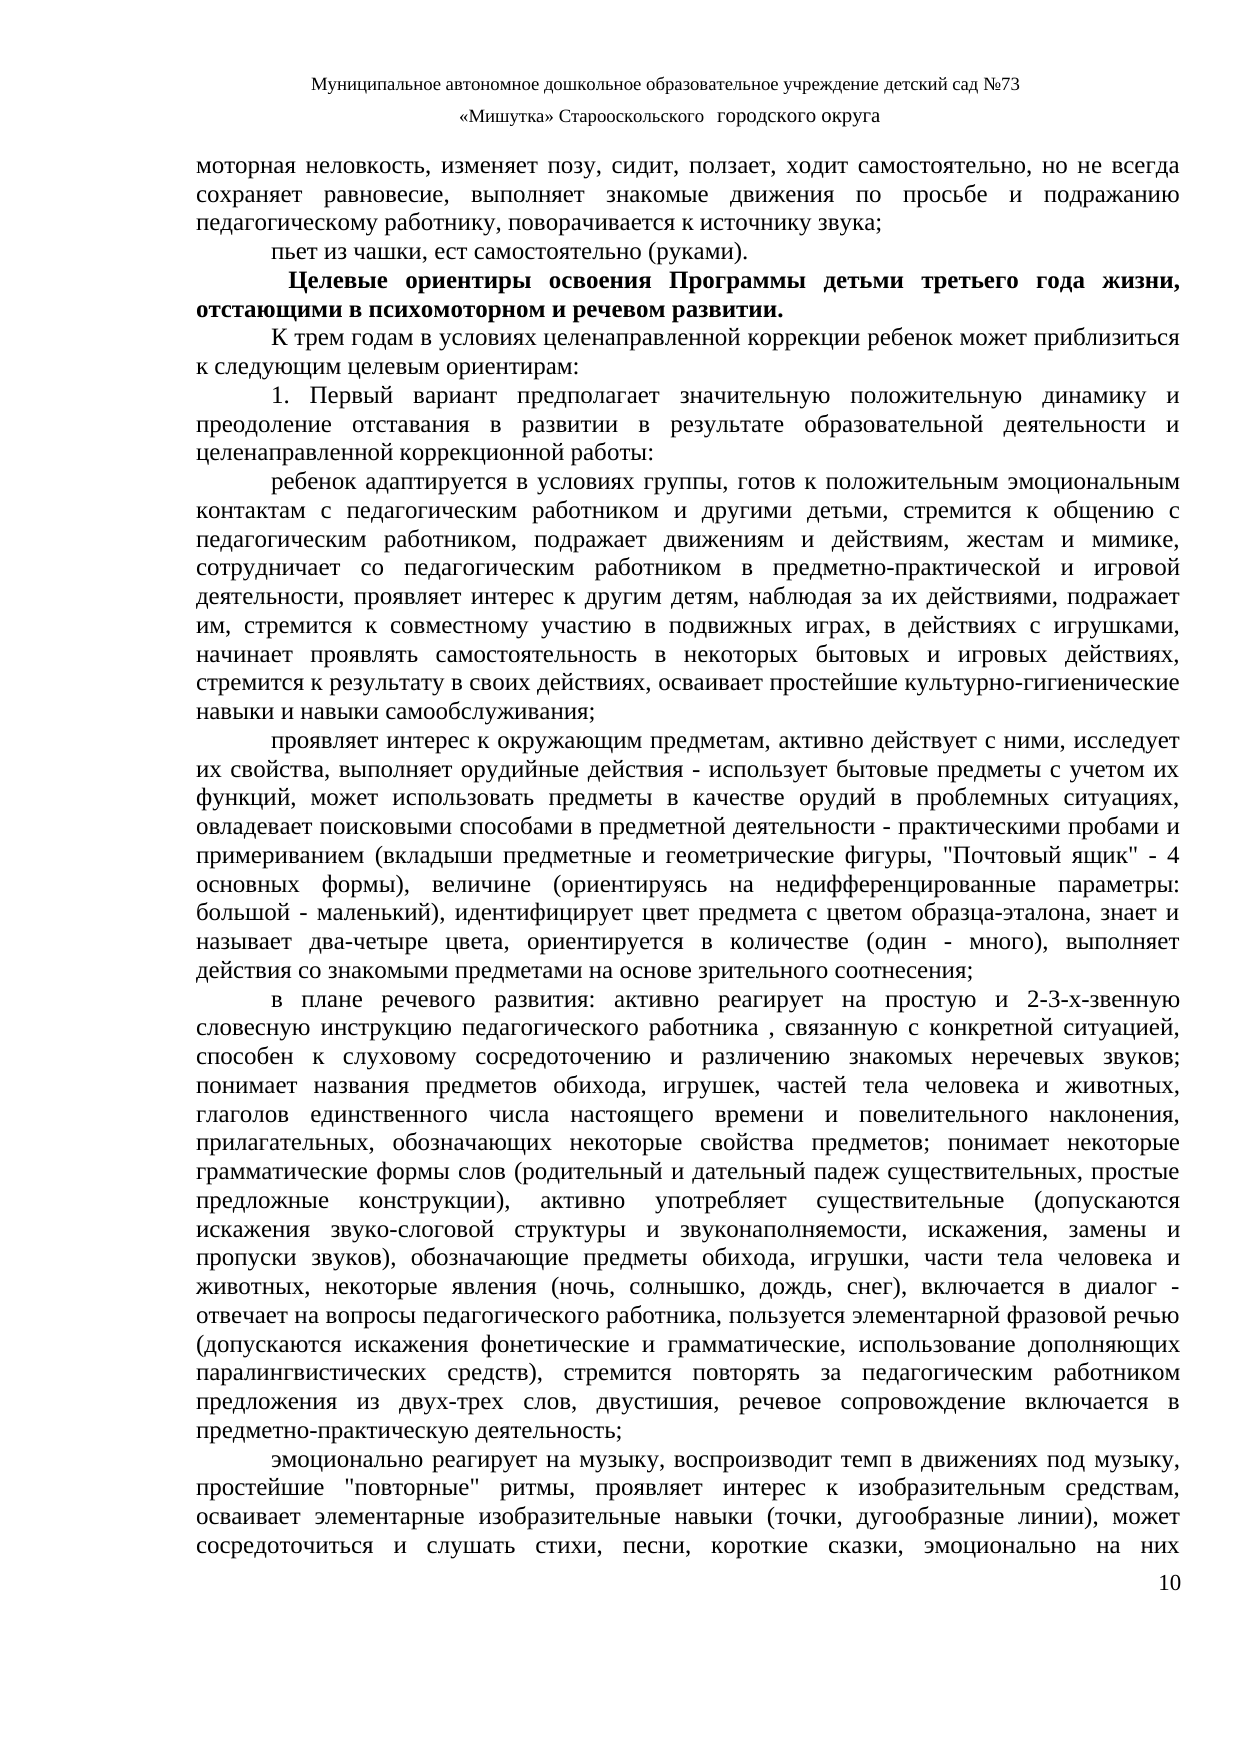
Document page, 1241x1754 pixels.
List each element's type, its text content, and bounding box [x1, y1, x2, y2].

text Целевые ориентиры освоения Программы детьми третьего года жизни, отстающими в психомоторном и речевом развитии. [196, 265, 1181, 322]
text пьет из чашки, ест самостоятельно (руками). [196, 236, 1181, 265]
text в плане речевого развития: активно реагирует на простую и 2-3-х-звенную словесную инструкцию педагогического работника , связанную с конкретной ситуацией, способен к слуховому сосредоточению и различению знакомых неречевых звуков; понимает названия предметов обихода, игрушек, частей тела человека и животных, глаголов единственного числа настоящего времени и повелительного наклонения, прилагательных, обозначающих некоторые свойства предметов; понимает некоторые грамматические формы слов (родительный и дательный падеж существительных, простые предложные конструкции), активно употребляет существительные (допускаются искажения звуко-слоговой структуры и звуконаполняемости, искажения, замены и пропуски звуков), обозначающие предметы обихода, игрушки, части тела человека и животных, некоторые явления (ночь, солнышко, дождь, снег), включается в диалог - отвечает на вопросы педагогического работника, пользуется элементарной фразовой речью (допускаются искажения фонетические и грамматические, использование дополняющих паралингвистических средств), стремится повторять за педагогическим работником предложения из двух-трех слов, двустишия, речевое сопровождение включается в предметно-практическую деятельность; [196, 984, 1181, 1444]
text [196, 150, 1181, 236]
text проявляет интерес к окружающим предметам, активно действует с ними, исследует их свойства, выполняет орудийные действия - использует бытовые предметы с учетом их функций, может использовать предметы в качестве орудий в проблемных ситуациях, овладевает поисковыми способами в предметной деятельности - практическими пробами и примериванием (вкладыши предметные и геометрические фигуры, "Почтовый ящик" - 4 основных формы), величине (ориентируясь на недифференцированные параметры: большой - маленький), идентифицирует цвет предмета с цветом образца-эталона, знает и называет два-четыре цвета, ориентируется в количестве (один - много), выполняет действия со знакомыми предметами на основе зрительного соотнесения; [196, 725, 1181, 984]
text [196, 1444, 1181, 1559]
text К трем годам в условиях целенаправленной коррекции ребенок может приблизиться к следующим целевым ориентирам: [196, 322, 1181, 380]
text ребенок адаптируется в условиях группы, готов к положительным эмоциональным контактам с педагогическим работником и другими детьми, стремится к общению с педагогическим работником, подражает движениям и действиям, жестам и мимике, сотрудничает со педагогическим работником в предметно-практической и игровой деятельности, проявляет интерес к другим детям, наблюдая за их действиями, подражает им, стремится к совместному участию в подвижных играх, в действиях с игрушками, начинает проявлять самостоятельность в некоторых бытовых и игровых действиях, стремится к результату в своих действиях, осваивает простейшие культурно-гигиенические навыки и навыки самообслуживания; [196, 466, 1181, 725]
text 1. Первый вариант предполагает значительную положительную динамику и преодоление отставания в развитии в результате образовательной деятельности и целенаправленной коррекционной работы: [196, 380, 1181, 466]
